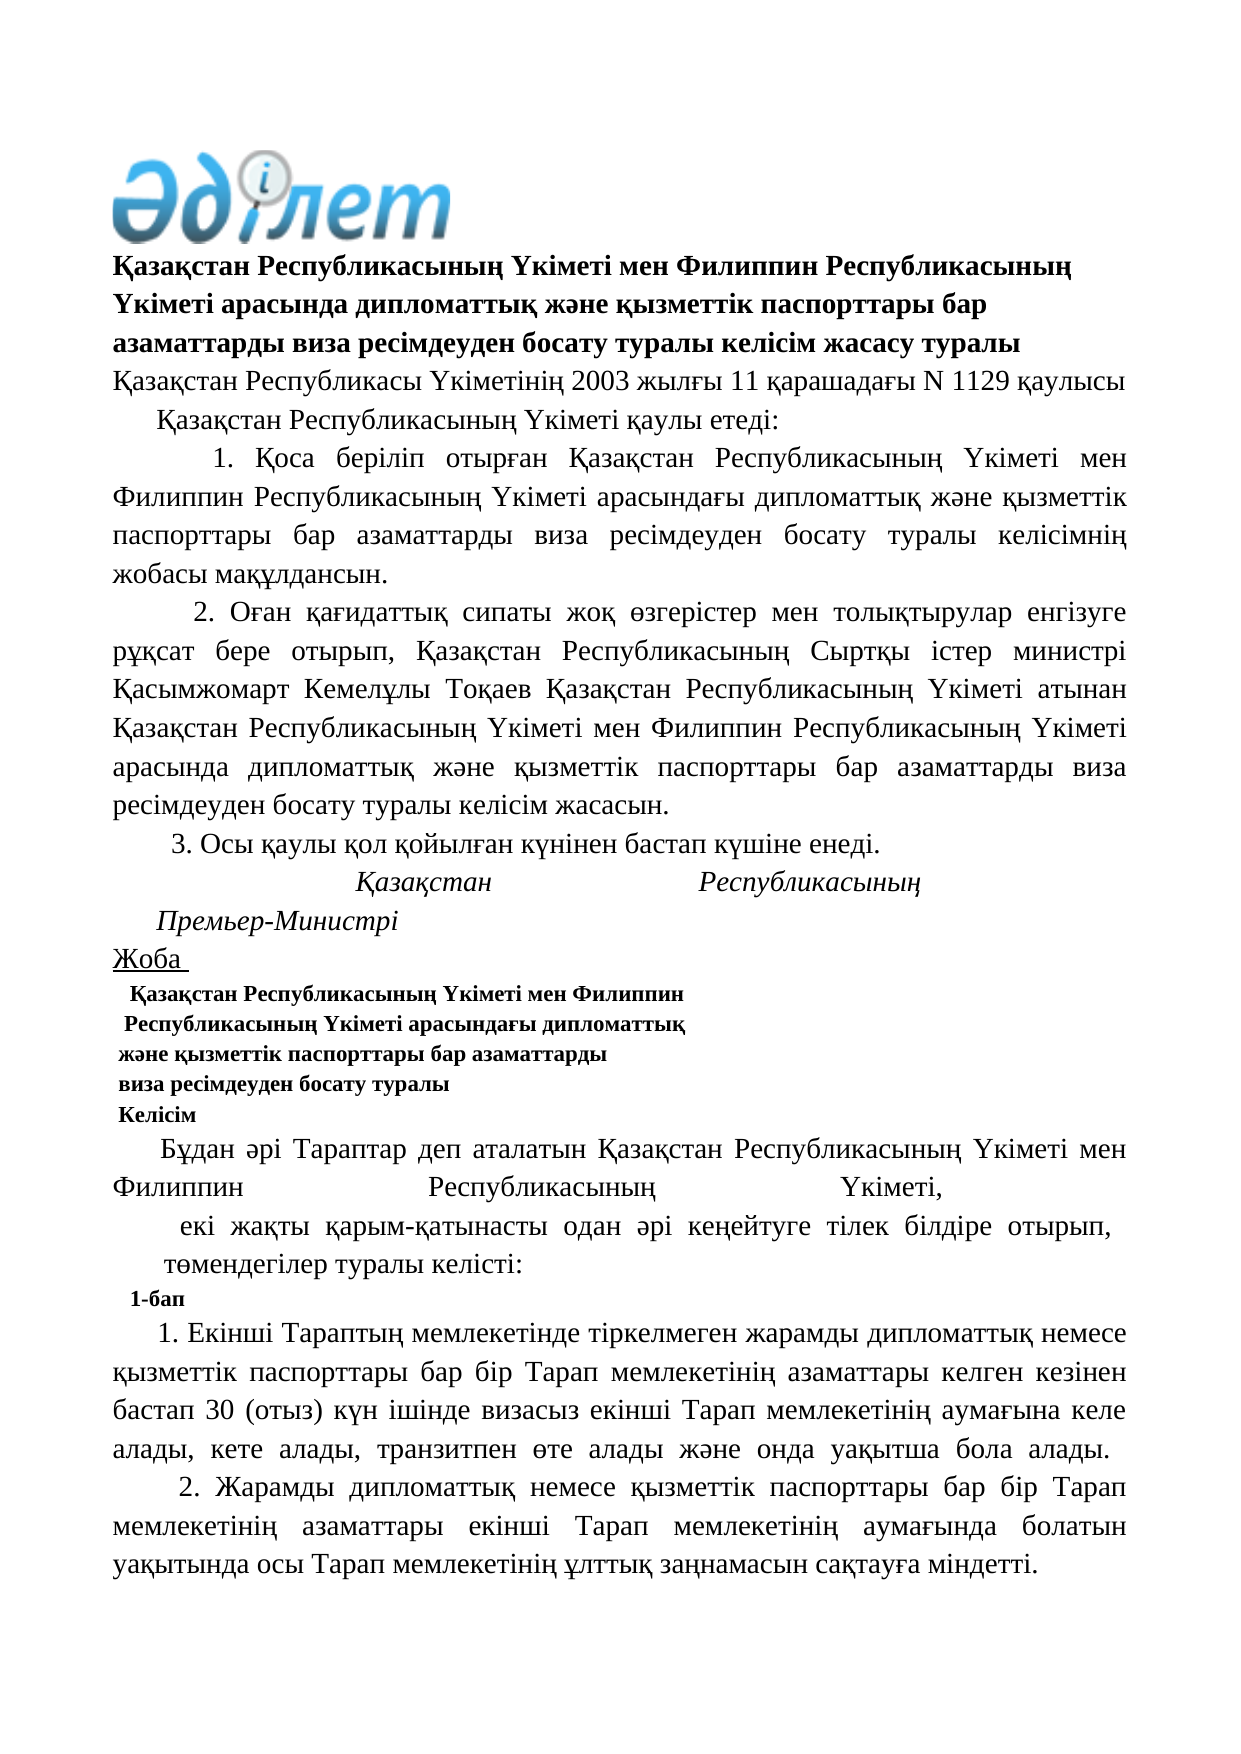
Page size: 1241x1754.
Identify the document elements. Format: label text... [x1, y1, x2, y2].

text Жоба [112, 941, 1128, 975]
text Қазақстан Республикасының Үкiметi қаулы етеді: [112, 402, 1128, 435]
text Қазақстан Республикасының Премьер-Министрі [112, 864, 1128, 936]
text 1. Қоса берiлiп отырған Қазақстан Республикасының Үкiметi мен Филиппин Республикасының Үкiметi арасындағы дипломаттық және қызметтiк паспорттары бар азаматтарды виза ресiмдеуден босату туралы келiсiмнiң жобасы мақұлдансын. [112, 440, 1128, 589]
text Қазақстан Республикасының Үкiметi мен Филиппин Республикасының Үкiметi арасындағы дипломаттық және қызметтiк паспорттары бар азаматтарды виза ресiмдеуден босату туралы Келісім [112, 980, 1128, 1127]
text Қазақстан Республикасы Үкіметінің 2003 жылғы 11 қарашадағы N 1129 қаулысы [112, 363, 1128, 397]
text Бұдан әрi Тараптар деп аталатын Қазақстан Республикасының Үкiметi мен Филиппин Республикасының Үкiметi, екi жақты қарым-қатынасты одан әрi кеңейтуге тiлек бiлдiре отырып, төмендегiлер туралы келiстi: [112, 1131, 1128, 1280]
text 1. Екiншi Тараптың мемлекетiнде тiркелмеген жарамды дипломаттық немесе қызметтiк паспорттары бар бiр Тарап мемлекетiнiң азаматтары келген кезiнен бастап 30 (отыз) күн iшiнде визасыз екiншi Тарап мемлекетiнiң аумағына келе алады, кете алады, транзитпен өте алады және онда уақытша бола алады. 2. Жарамды дипломаттық немесе қызметтiк паспорттары бар бiр Тарап мемлекетiнiң азаматтары екiншi Тарап мемлекетiнiң аумағында болатын уақытында осы Тарап мемлекетiнiң ұлттық заңнамасын сақтауға мiндеттi. [112, 1315, 1128, 1580]
text 2. Оған қағидаттық сипаты жоқ өзгерiстер мен толықтырулар енгiзуге рұқсат бере отырып, Қазақстан Республикасының Сыртқы iстер министрi Қасымжомарт Кемелұлы Тоқаев Қазақстан Республикасының Үкiметi атынан Қазақстан Республикасының Үкiметi мен Филиппин Республикасының Үкiметi арасында дипломаттық және қызметтiк паспорттары бар азаматтарды виза ресiмдеуден босату туралы келiсiм жасасын. [112, 594, 1128, 821]
text Қазақстан Республикасының Yкіметi мен Филиппин Республикасының Үкiметi арасында дипломаттық және қызметтiк паспорттары бар азаматтарды виза ресiмдеуден босату туралы келiсiм жасасу туралы [112, 248, 1128, 358]
text 1-бап [112, 1285, 1128, 1311]
text 3. Осы қаулы қол қойылған күнiнен бастап күшiне енедi. [112, 826, 1128, 859]
picture [112, 150, 451, 244]
